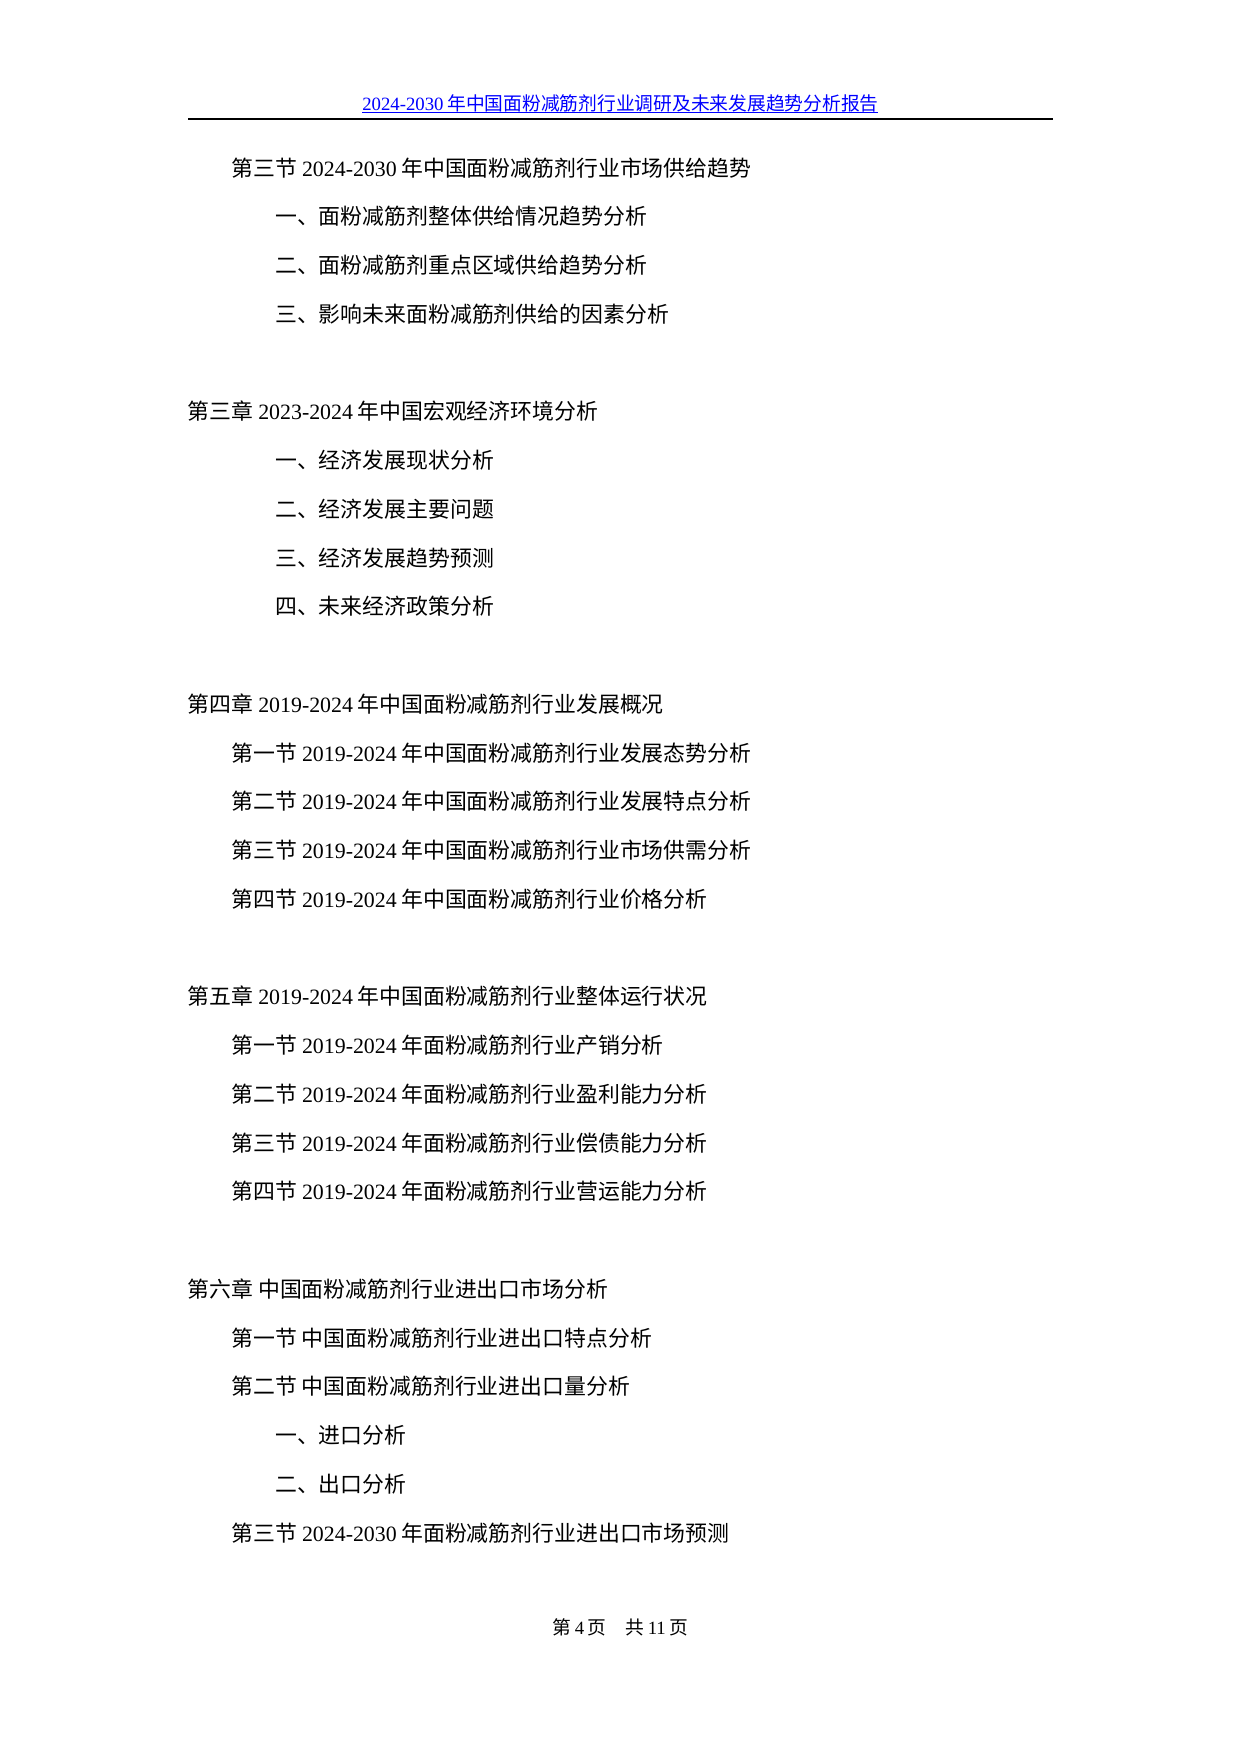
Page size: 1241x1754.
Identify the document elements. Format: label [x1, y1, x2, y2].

text [187, 150, 1053, 1548]
